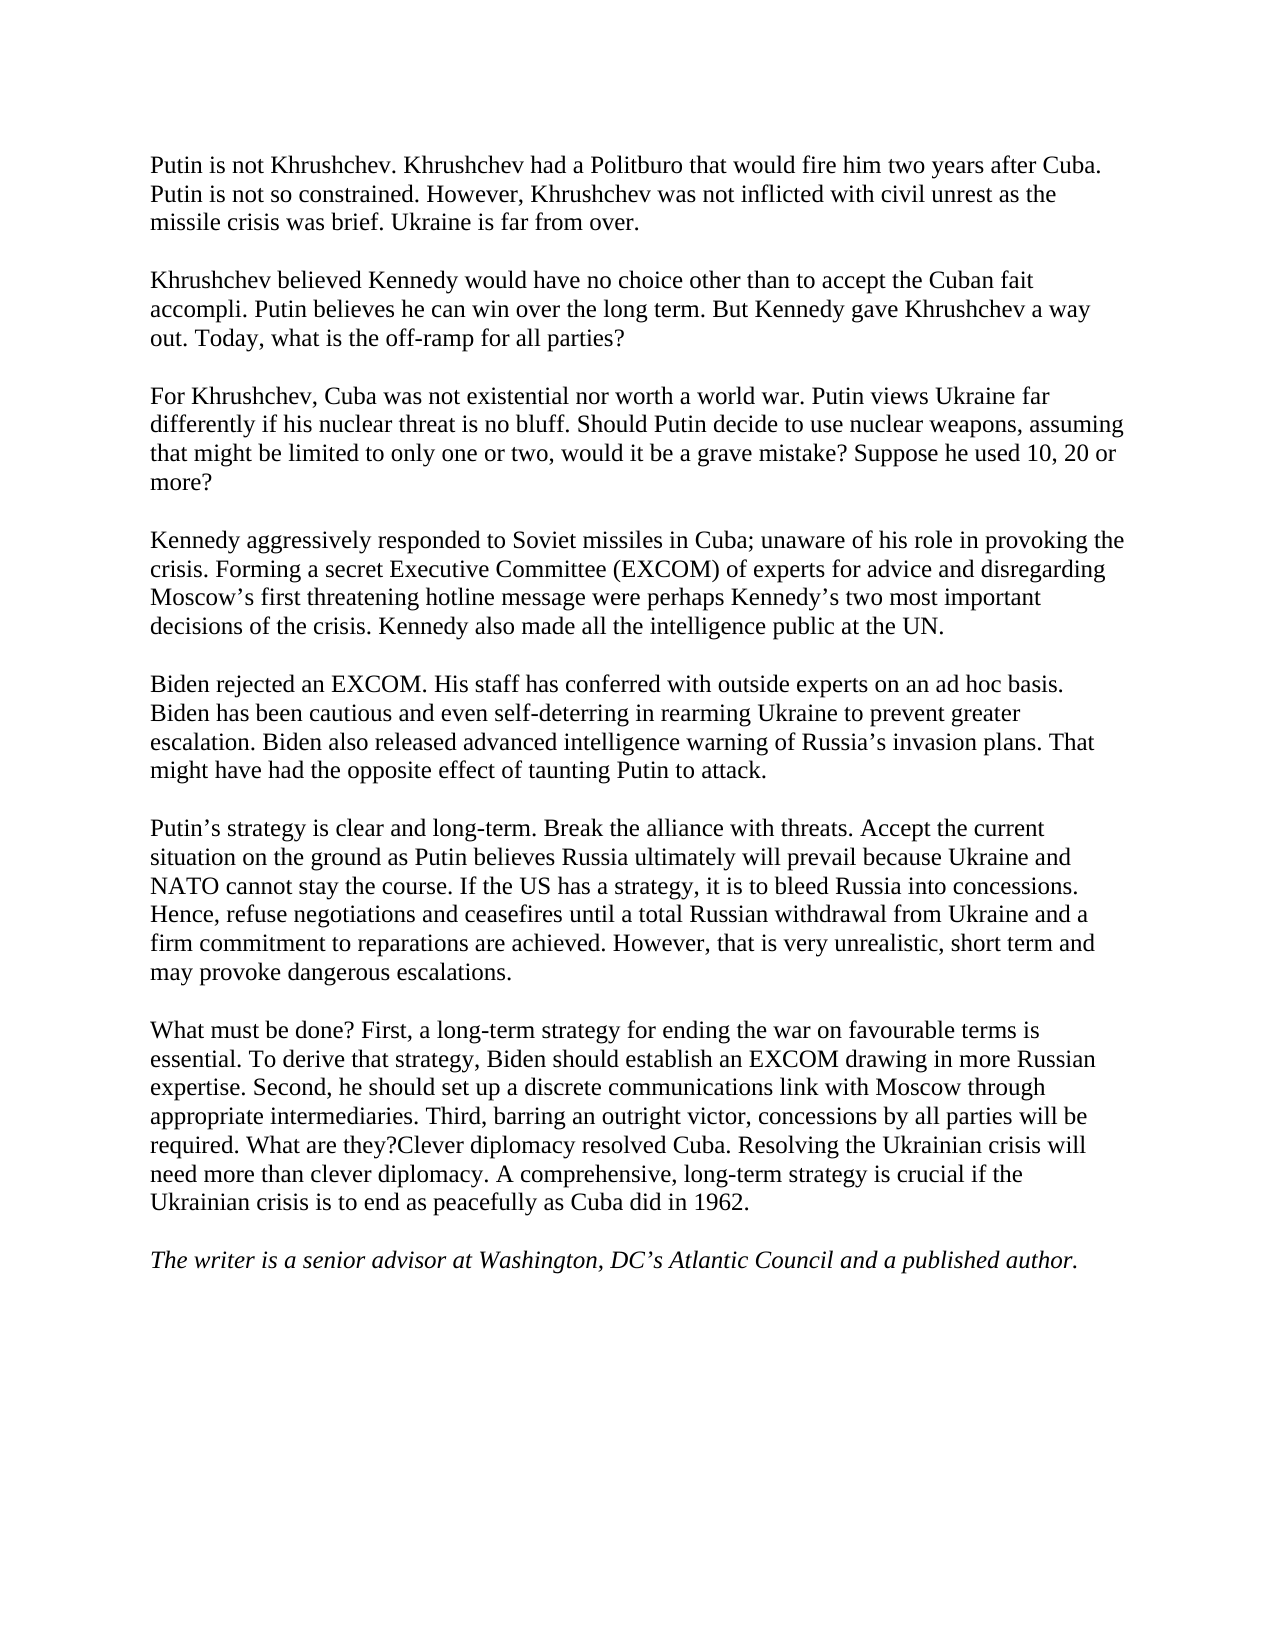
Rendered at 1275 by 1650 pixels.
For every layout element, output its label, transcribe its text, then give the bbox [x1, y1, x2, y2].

text Kennedy aggressively responded to Soviet missiles in Cuba; unaware of his role in provoking the crisis. Forming a secret Executive Committee (EXCOM) of experts for advice and disregarding Moscow’s first threatening hotline message were perhaps Kennedy’s two most important decisions of the crisis. Kennedy also made all the intelligence public at the UN. [150, 525, 1125, 640]
text The writer is a senior advisor at Washington, DC’s Atlantic Council and a published author. [150, 1245, 1125, 1274]
text Khrushchev believed Kennedy would have no choice other than to accept the Cuban fait accompli. Putin believes he can win over the long term. But Kennedy gave Khrushchev a way out. Today, what is the off-ramp for all parties? [150, 265, 1125, 352]
text Biden rejected an EXCOM. His staff has conferred with outside experts on an ad hoc basis. Biden has been cautious and even self-deterring in rearming Ukraine to prevent greater escalation. Biden also released advanced intelligence warning of Russia’s invasion plans. That might have had the opposite effect of taunting Putin to attack. [150, 669, 1125, 784]
text For Khrushchev, Cuba was not existential nor worth a world war. Putin views Ukraine far differently if his nuclear threat is no bluff. Should Putin decide to use nuclear weapons, assuming that might be limited to only one or two, would it be a grave mistake? Suppose he used 10, 20 or more? [150, 381, 1125, 496]
text Putin is not Khrushchev. Khrushchev had a Politburo that would fire him two years after Cuba. Putin is not so constrained. However, Khrushchev was not inflicted with civil unrest as the missile crisis was brief. Ukraine is far from over. [150, 150, 1125, 236]
text What must be done? First, a long-term strategy for ending the war on favourable terms is essential. To derive that strategy, Biden should establish an EXCOM drawing in more Russian expertise. Second, he should set up a discrete communications link with Moscow through appropriate intermediaries. Third, barring an outright victor, concessions by all parties will be required. What are they?Clever diplomacy resolved Cuba. Resolving the Ukrainian crisis will need more than clever diplomacy. A comprehensive, long-term strategy is crucial if the Ukrainian crisis is to end as peacefully as Cuba did in 1962. [150, 1015, 1125, 1216]
text Putin’s strategy is clear and long-term. Break the alliance with threats. Accept the current situation on the ground as Putin believes Russia ultimately will prevail because Ukraine and NATO cannot stay the course. If the US has a strategy, it is to bleed Russia into concessions. Hence, refuse negotiations and ceasefires until a total Russian withdrawal from Ukraine and a firm commitment to reparations are achieved. However, that is very unrealistic, short term and may provoke dangerous escalations. [150, 813, 1125, 986]
